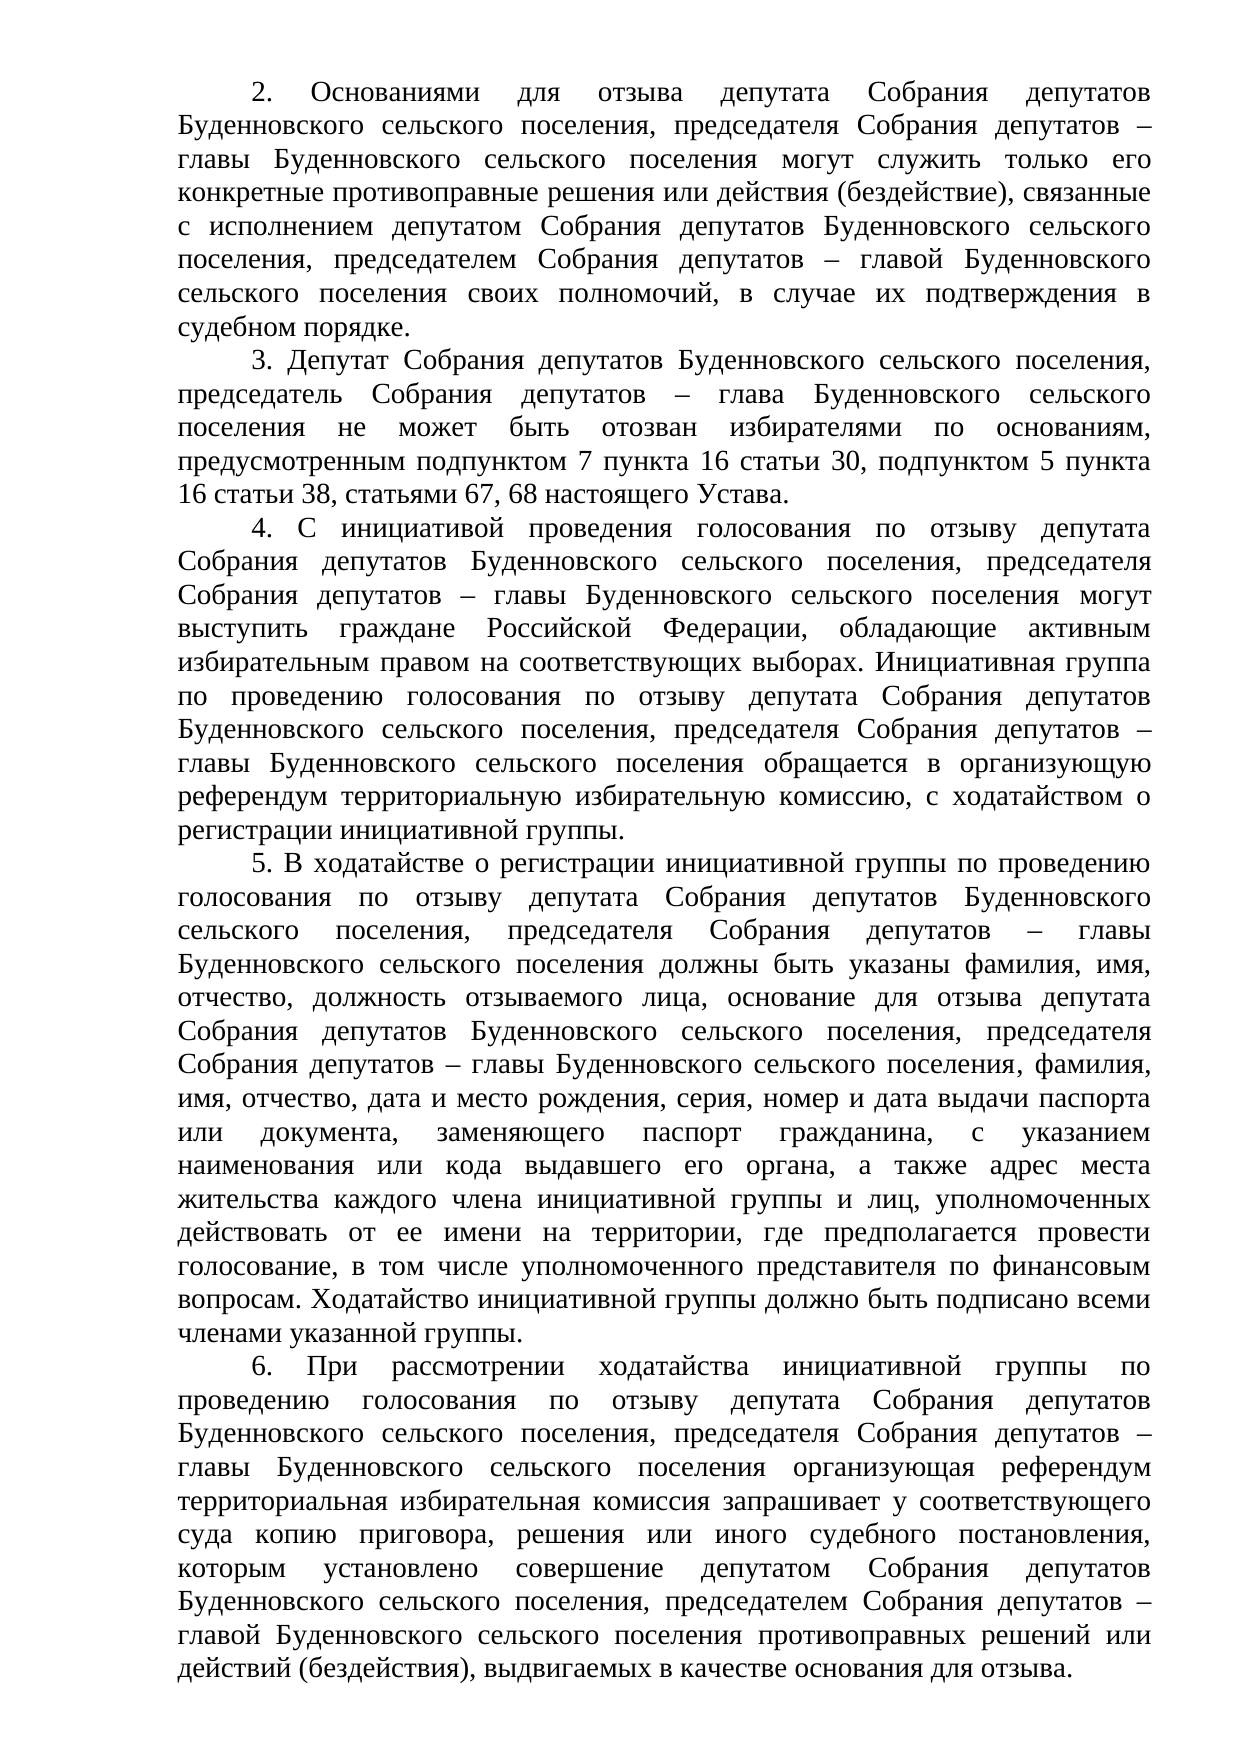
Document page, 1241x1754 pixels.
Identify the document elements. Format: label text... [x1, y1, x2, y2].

text 2. Основаниями для отзыва депутата Собрания депутатов Буденновского сельского поселения, председателя Собрания депутатов – главы Буденновского сельского поселения могут служить только его конкретные противоправные решения или действия (бездействие), связанные с исполнением депутатом Собрания депутатов Буденновского сельского поселения, председателем Собрания депутатов – главой Буденновского сельского поселения своих полномочий, в случае их подтверждения в судебном порядке. [177, 74, 1152, 342]
text 6. При рассмотрении ходатайства инициативной группы по проведению голосования по отзыву депутата Собрания депутатов Буденновского сельского поселения, председателя Собрания депутатов – главы Буденновского сельского поселения организующая референдум территориальная избирательная комиссия запрашивает у соответствующего суда копию приговора, решения или иного судебного постановления, которым установлено совершение депутатом Собрания депутатов Буденновского сельского поселения, председателем Собрания депутатов – главой Буденновского сельского поселения противоправных решений или действий (бездействия), выдвигаемых в качестве основания для отзыва. [177, 1348, 1152, 1684]
text 3. Депутат Собрания депутатов Буденновского сельского поселения, председатель Собрания депутатов – глава Буденновского сельского поселения не может быть отозван избирателями по основаниям, предусмотренным подпунктом 7 пункта 16 статьи 30, подпунктом 5 пункта 16 статьи 38, статьями 67, 68 настоящего Устава. [177, 342, 1152, 510]
text 4. С инициативой проведения голосования по отзыву депутата Собрания депутатов Буденновского сельского поселения, председателя Собрания депутатов – главы Буденновского сельского поселения могут выступить граждане Российской Федерации, обладающие активным избирательным правом на соответствующих выборах. Инициативная группа по проведению голосования по отзыву депутата Собрания депутатов Буденновского сельского поселения, председателя Собрания депутатов – главы Буденновского сельского поселения обращается в организующую референдум территориальную избирательную комиссию, с ходатайством о регистрации инициативной группы. [177, 510, 1152, 845]
text 5. В ходатайстве о регистрации инициативной группы по проведению голосования по отзыву депутата Собрания депутатов Буденновского сельского поселения, председателя Собрания депутатов – главы Буденновского сельского поселения должны быть указаны фамилия, имя, отчество, должность отзываемого лица, основание для отзыва депутата Собрания депутатов Буденновского сельского поселения, председателя Собрания депутатов – главы Буденновского сельского поселения, фамилия, имя, отчество, дата и место рождения, серия, номер и дата выдачи паспорта или документа, заменяющего паспорт гражданина, с указанием наименования или кода выдавшего его органа, а также адрес места жительства каждого члена инициативной группы и лиц, уполномоченных действовать от ее имени на территории, где предполагается провести голосование, в том числе уполномоченного представителя по финансовым вопросам. Ходатайство инициативной группы должно быть подписано всеми членами указанной группы. [177, 845, 1152, 1348]
